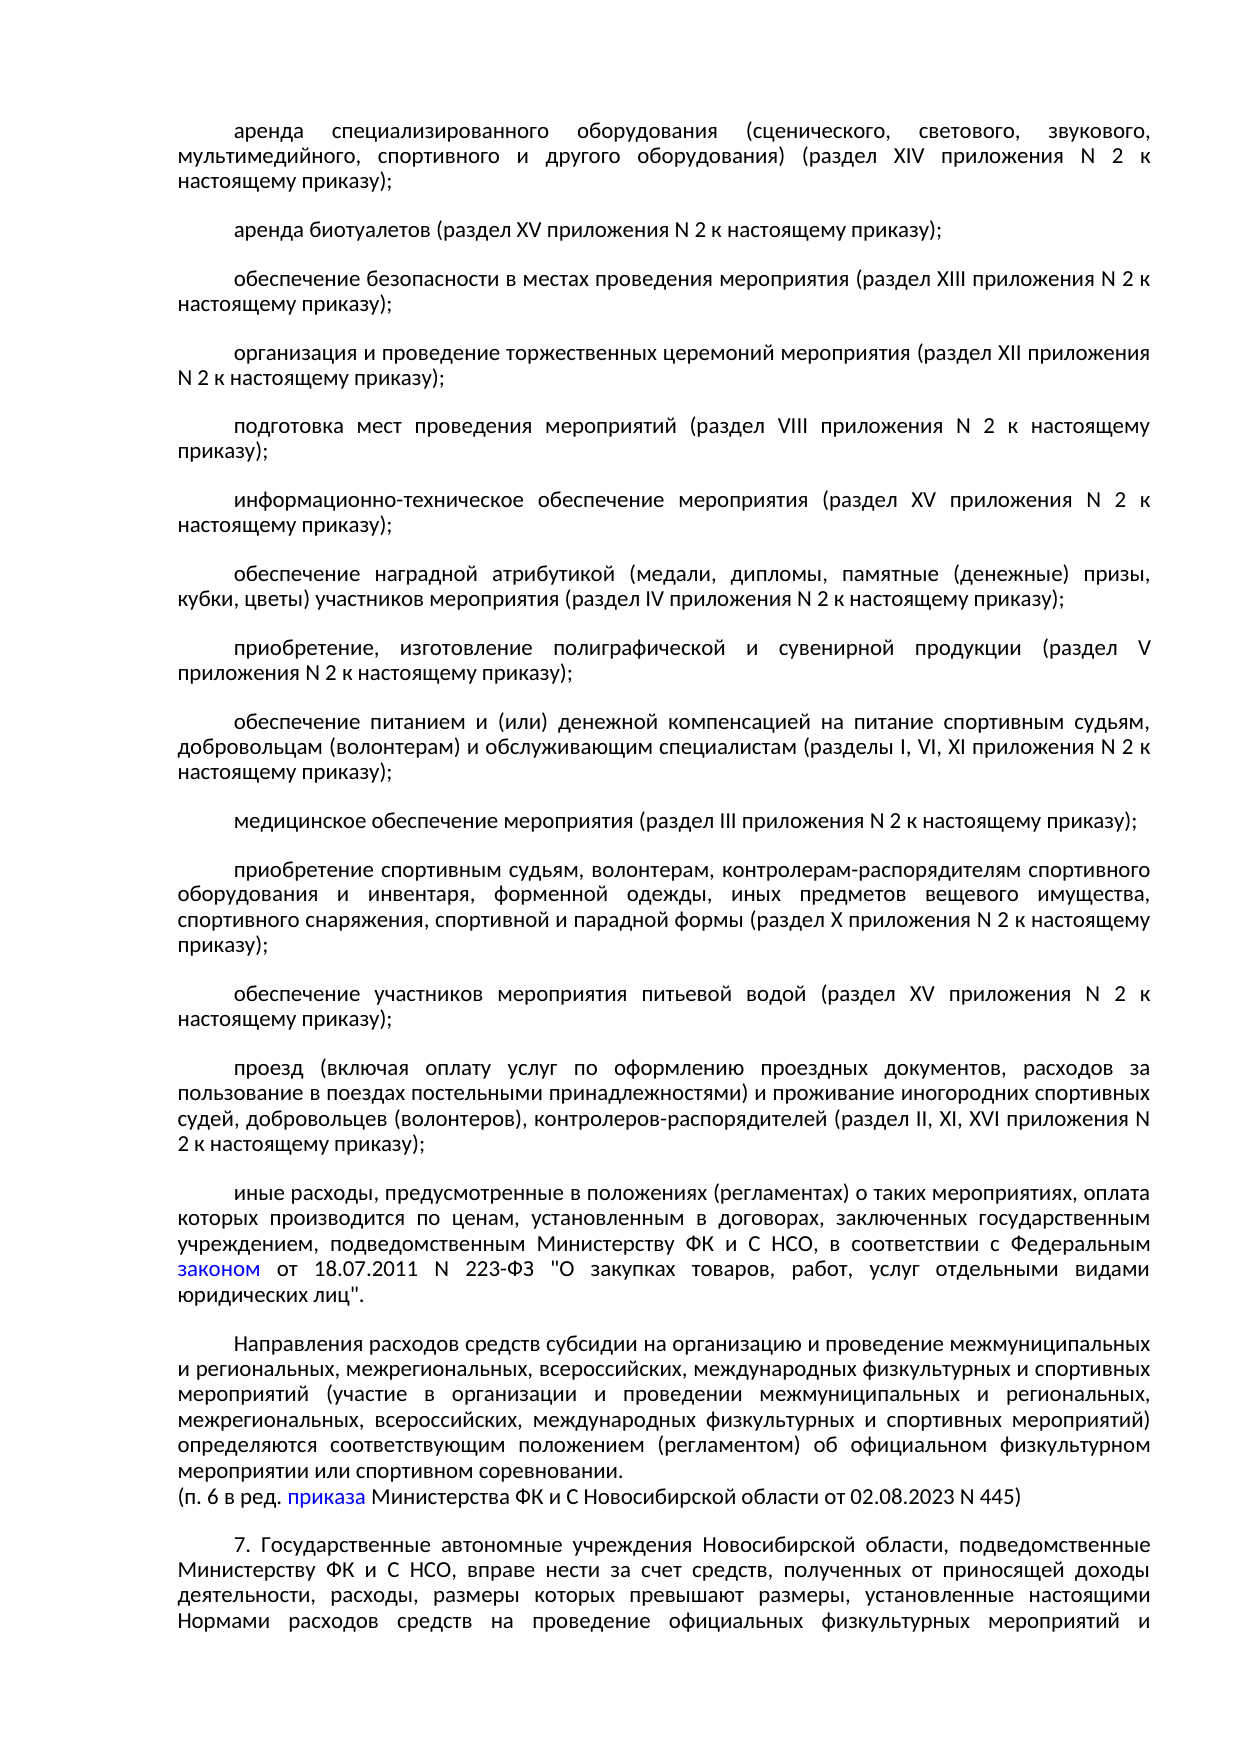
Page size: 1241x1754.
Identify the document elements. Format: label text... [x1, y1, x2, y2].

text приобретение спортивным судьям, волонтерам, контролерам-распорядителям спортивного оборудования и инвентаря, форменной одежды, иных предметов вещевого имущества, спортивного снаряжения, спортивной и парадной формы (раздел X приложения N 2 к настоящему приказу); [177, 857, 1152, 959]
text обеспечение питанием и (или) денежной компенсацией на питание спортивным судьям, добровольцам (волонтерам) и обслуживающим специалистам (разделы I, VI, XI приложения N 2 к настоящему приказу); [177, 709, 1152, 785]
text иные расходы, предусмотренные в положениях (регламентах) о таких мероприятиях, оплата которых производится по ценам, установленным в договорах, заключенных государственным учреждением, подведомственным Министерству ФК и С НСО, в соответствии с Федеральным законом от 18.07.2011 N 223-ФЗ "О закупках товаров, работ, услуг отдельными видами юридических лиц". [177, 1180, 1152, 1308]
text информационно-техническое обеспечение мероприятия (раздел XV приложения N 2 к настоящему приказу); [177, 487, 1152, 538]
text приобретение, изготовление полиграфической и сувенирной продукции (раздел V приложения N 2 к настоящему приказу); [177, 635, 1152, 686]
text обеспечение участников мероприятия питьевой водой (раздел XV приложения N 2 к настоящему приказу); [177, 982, 1152, 1032]
text проезд (включая оплату услуг по оформлению проездных документов, расходов за пользование в поездах постельными принадлежностями) и проживание иногородних спортивных судей, добровольцев (волонтеров), контролеров-распорядителей (раздел II, XI, XVI приложения N 2 к настоящему приказу); [177, 1055, 1152, 1157]
text подготовка мест проведения мероприятий (раздел VIII приложения N 2 к настоящему приказу); [177, 413, 1152, 464]
text аренда биотуалетов (раздел XV приложения N 2 к настоящему приказу); [177, 217, 1152, 243]
text Направления расходов средств субсидии на организацию и проведение межмуниципальных и региональных, межрегиональных, всероссийских, международных физкультурных и спортивных мероприятий (участие в организации и проведении межмуниципальных и региональных, межрегиональных, всероссийских, международных физкультурных и спортивных мероприятий) определяются соответствующим положением (регламентом) об официальном физкультурном мероприятии или спортивном соревновании. [177, 1331, 1152, 1484]
text аренда специализированного оборудования (сценического, светового, звукового, мультимедийного, спортивного и другого оборудования) (раздел XIV приложения N 2 к настоящему приказу); [177, 118, 1152, 194]
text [177, 1532, 1152, 1634]
text обеспечение наградной атрибутикой (медали, дипломы, памятные (денежные) призы, кубки, цветы) участников мероприятия (раздел IV приложения N 2 к настоящему приказу); [177, 561, 1152, 612]
text обеспечение безопасности в местах проведения мероприятия (раздел XIII приложения N 2 к настоящему приказу); [177, 266, 1152, 317]
text медицинское обеспечение мероприятия (раздел III приложения N 2 к настоящему приказу); [177, 808, 1152, 834]
text (п. 6 в ред. приказа Министерства ФК и С Новосибирской области от 02.08.2023 N 445) [177, 1484, 1152, 1509]
text организация и проведение торжественных церемоний мероприятия (раздел XII приложения N 2 к настоящему приказу); [177, 340, 1152, 391]
